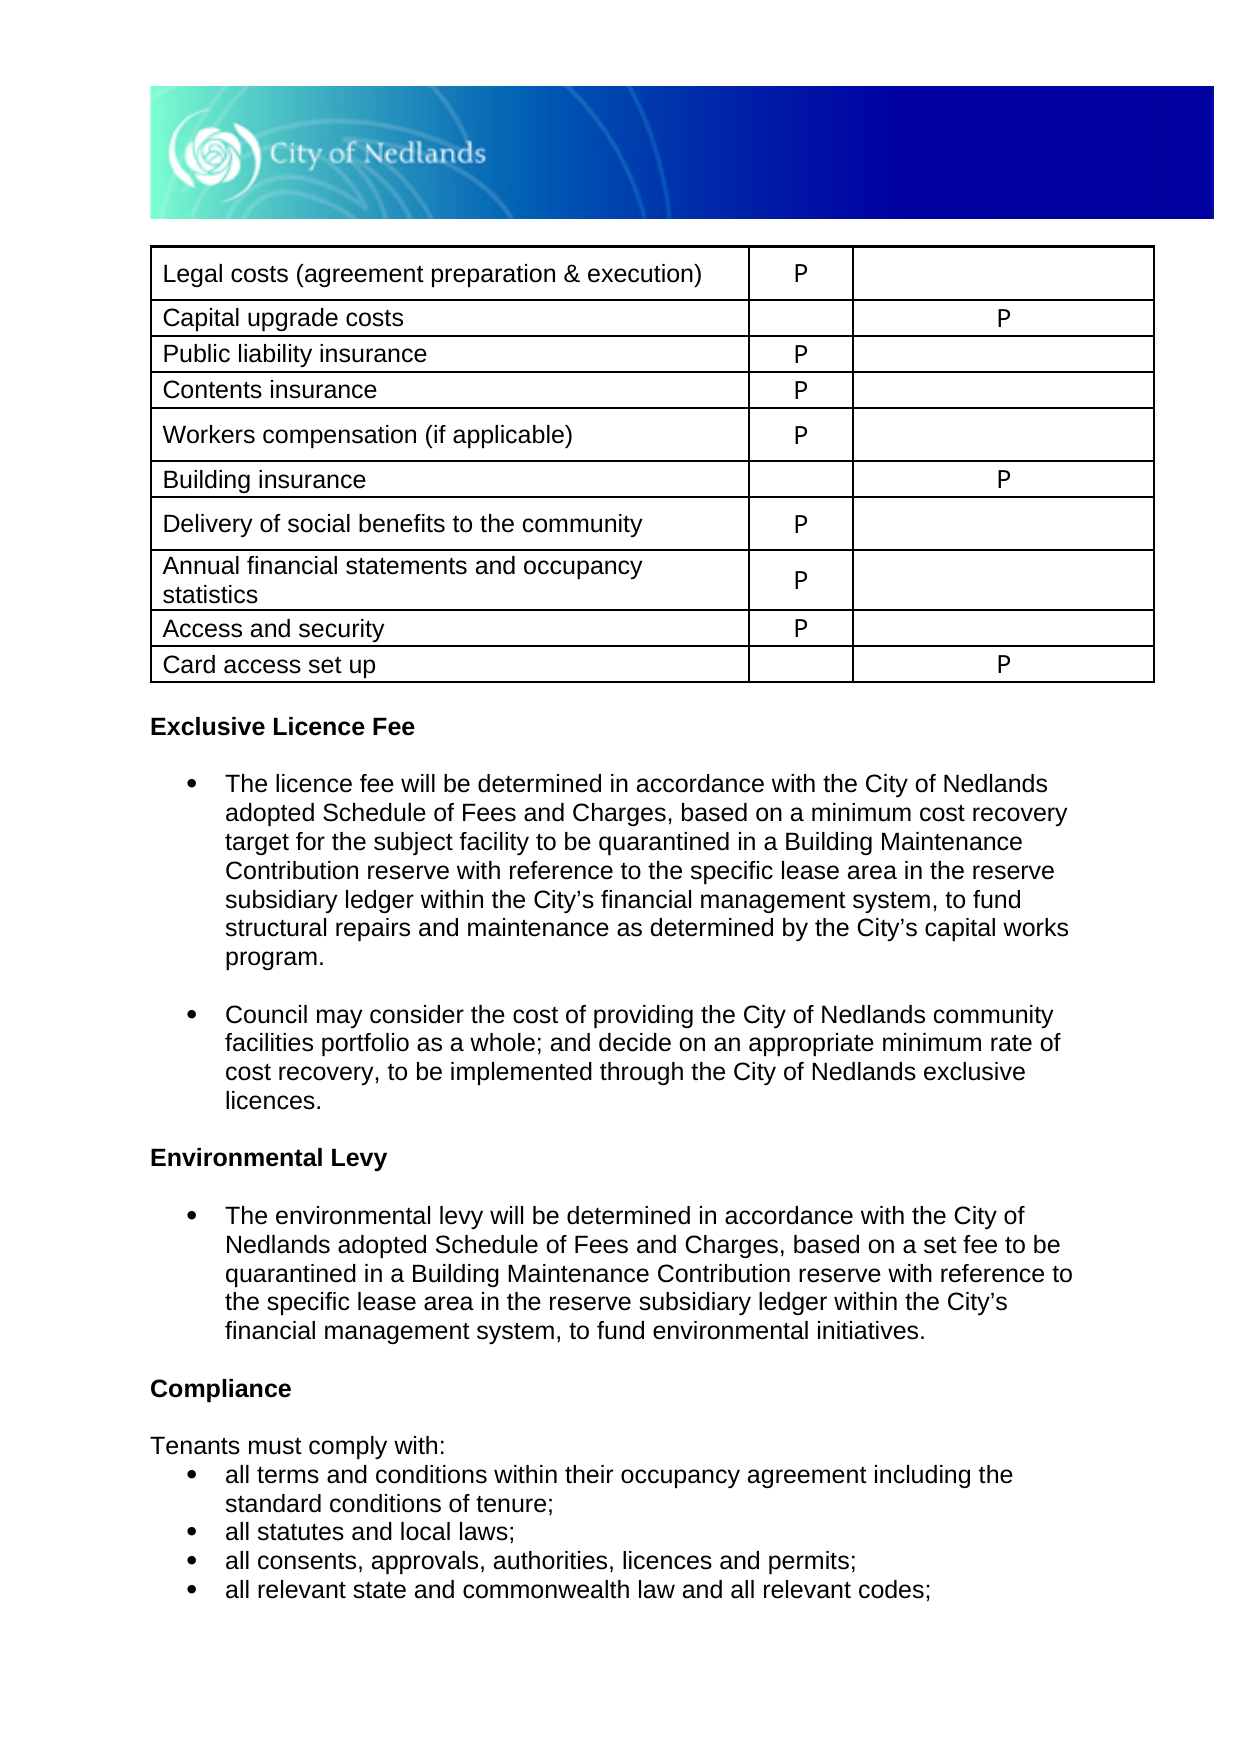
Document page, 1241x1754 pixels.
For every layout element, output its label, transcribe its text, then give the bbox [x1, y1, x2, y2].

table_cell Capital upgrade costs [152, 301, 748, 334]
table_cell P [750, 373, 852, 407]
list The environmental levy will be determined in accordance with the City of Nedlands adopted Schedule of Fees and Charges, based on a set fee to be quarantined in a Building Maintenance Contribution reserve with reference to the specific lease area in the reserve subsidiary ledger within the City’s financial management system, to fund environmental initiatives. [187, 1201, 1090, 1345]
table_cell P [750, 498, 852, 549]
list all relevant state and commonwealth law and all relevant codes; [187, 1575, 1090, 1604]
list all statutes and local laws; [187, 1517, 1090, 1546]
table_cell P [750, 337, 852, 371]
table_cell [750, 301, 852, 334]
text Tenants must comply with: [150, 1431, 1090, 1460]
text Compliance [150, 1373, 1090, 1402]
list all consents, approvals, authorities, licences and permits; [187, 1546, 1090, 1575]
table_cell [750, 462, 852, 496]
table_cell [854, 248, 1153, 298]
table_cell [854, 611, 1153, 645]
table_cell P [854, 301, 1153, 334]
text Exclusive Licence Fee [150, 712, 1090, 741]
table_cell P [750, 611, 852, 645]
table_cell Contents insurance [152, 373, 748, 407]
table_cell Annual financial statements and occupancy statistics [152, 551, 748, 609]
table_cell [750, 647, 852, 681]
table_cell [854, 551, 1153, 609]
table_cell [854, 409, 1153, 460]
table_cell Public liability insurance [152, 337, 748, 371]
table_cell [854, 337, 1153, 371]
table_cell Access and security [152, 611, 748, 645]
table_cell Building insurance [152, 462, 748, 496]
text Environmental Levy [150, 1143, 1090, 1172]
table_cell P [750, 551, 852, 609]
table_cell P [750, 409, 852, 460]
table_cell Delivery of social benefits to the community [152, 498, 748, 549]
list The licence fee will be determined in accordance with the City of Nedlands adopted Schedule of Fees and Charges, based on a minimum cost recovery target for the subject facility to be quarantined in a Building Maintenance Contribution reserve with reference to the specific lease area in the reserve subsidiary ledger within the City’s financial management system, to fund structural repairs and maintenance as determined by the City’s capital works program. [187, 769, 1090, 971]
table_cell P [750, 248, 852, 298]
table_cell P [854, 462, 1153, 496]
table_cell Legal costs (agreement preparation & execution) [152, 248, 748, 298]
table_cell Card access set up [152, 647, 748, 681]
table_cell Workers compensation (if applicable) [152, 409, 748, 460]
list Council may consider the cost of providing the City of Nedlands community facilities portfolio as a whole; and decide on an appropriate minimum rate of cost recovery, to be implemented through the City of Nedlands exclusive licences. [187, 999, 1090, 1115]
picture [150, 86, 1214, 219]
list all terms and conditions within their occupancy agreement including the standard conditions of tenure; [187, 1460, 1090, 1517]
table_cell P [854, 647, 1153, 681]
table_cell [854, 373, 1153, 407]
table_cell [854, 498, 1153, 549]
